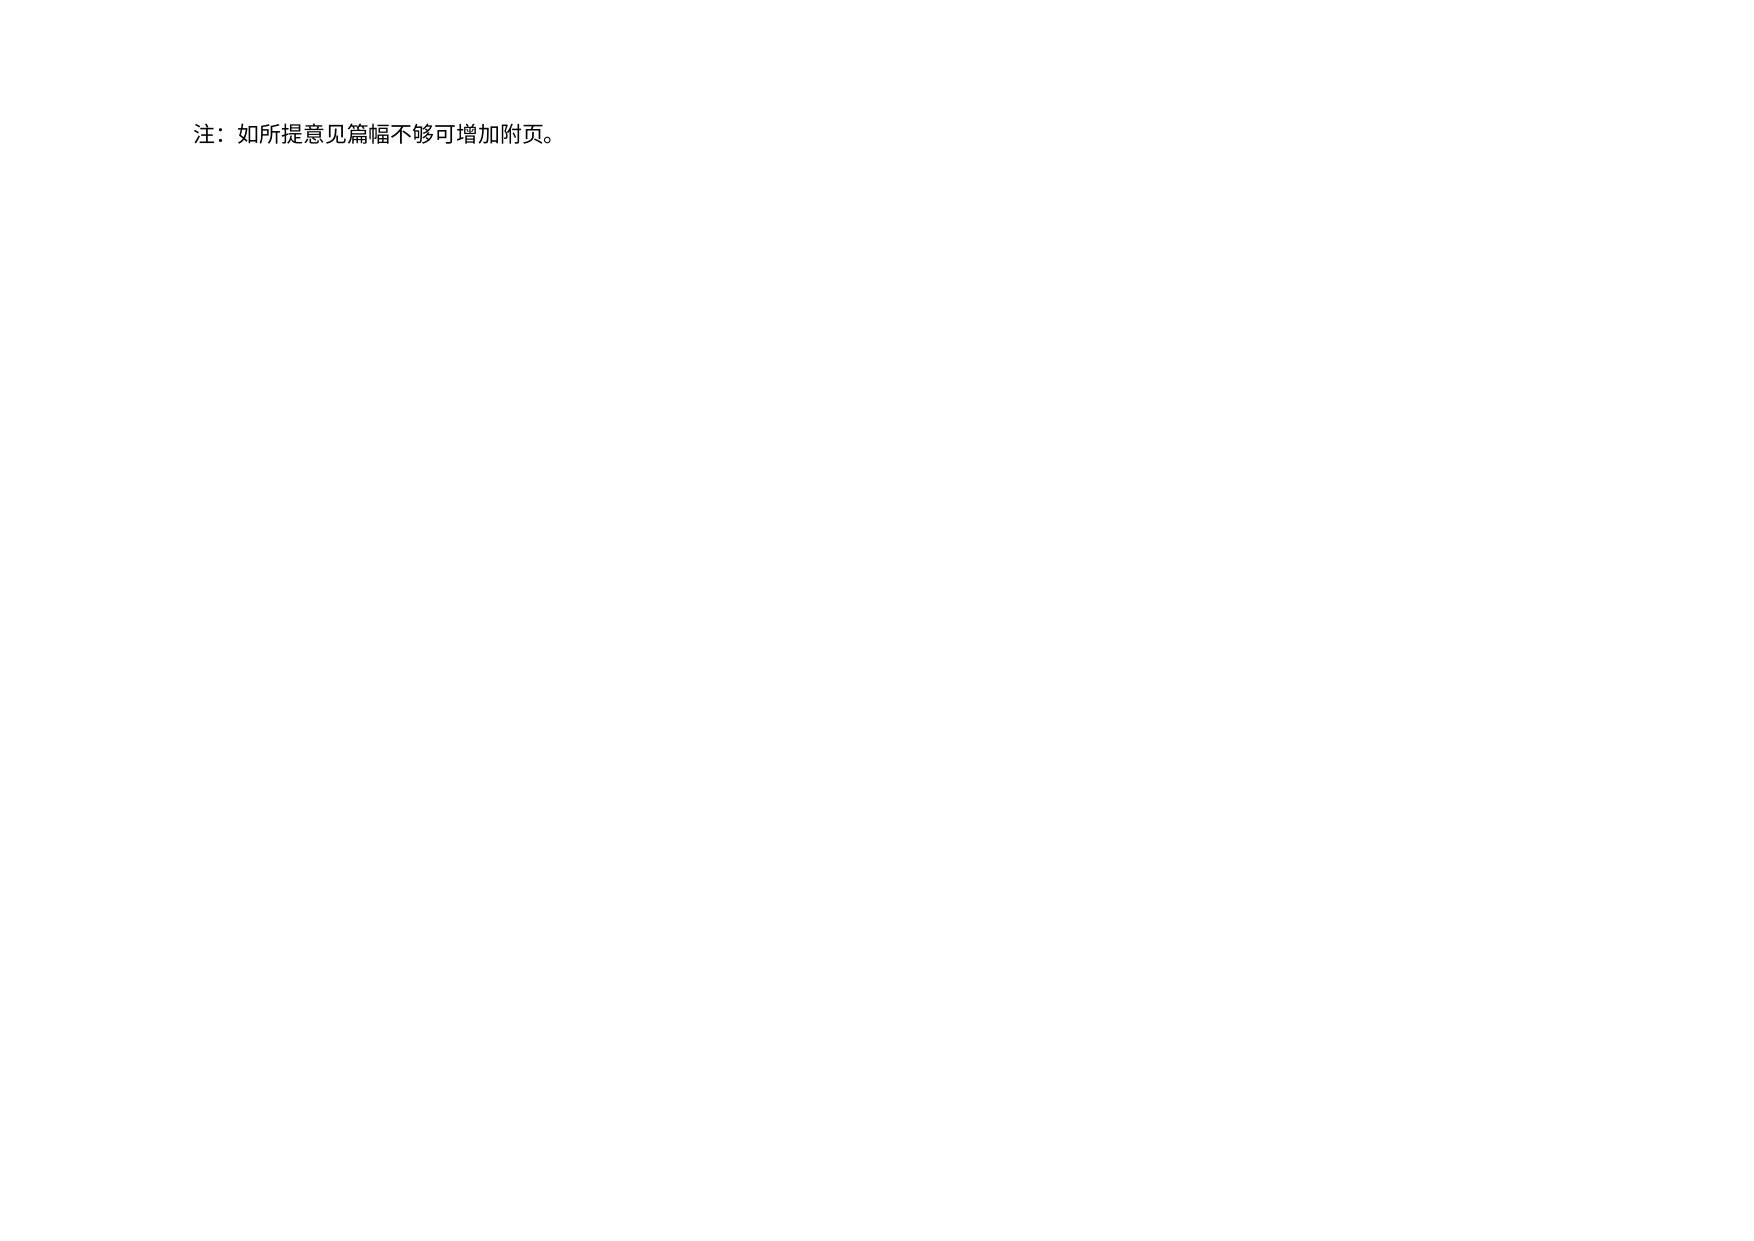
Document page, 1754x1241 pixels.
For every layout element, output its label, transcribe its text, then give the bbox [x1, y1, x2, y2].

text 注：如所提意见篇幅不够可增加附页。 [150, 116, 1604, 149]
